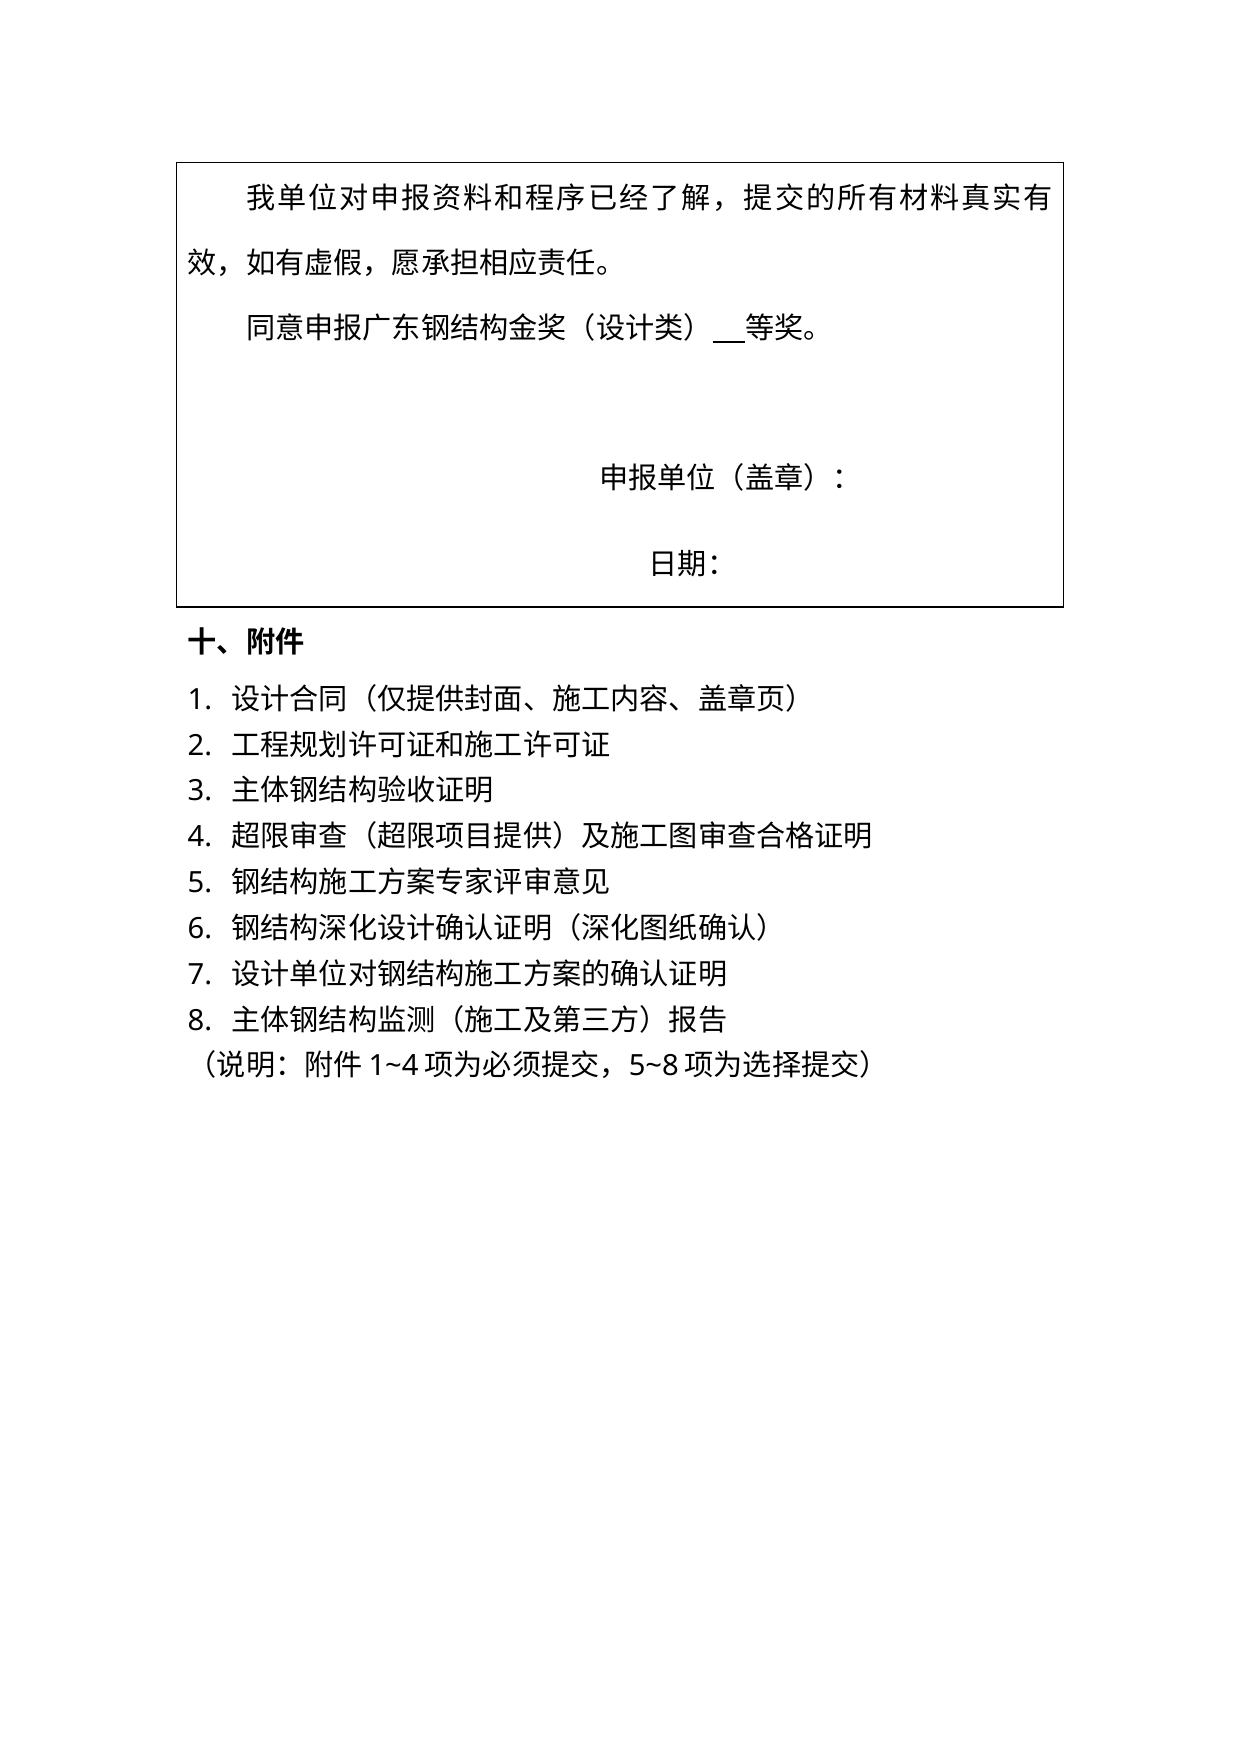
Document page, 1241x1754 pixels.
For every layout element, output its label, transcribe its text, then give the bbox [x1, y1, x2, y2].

list 主体钢结构监测（施工及第三方）报告 [187, 993, 1053, 1039]
list 钢结构深化设计确认证明（深化图纸确认） [187, 902, 1053, 947]
list 钢结构施工方案专家评审意见 [187, 856, 1053, 902]
list （说明：附件1~4项为必须提交，5~8项为选择提交） [187, 1039, 1053, 1085]
list 设计单位对钢结构施工方案的确认证明 [187, 947, 1053, 993]
list 设计合同（仅提供封面、施工内容、盖章页） [187, 672, 1053, 718]
table_header 我单位对申报资料和程序已经了解，提交的所有材料真实有效，如有虚假，愿承担相应责任。 同意申报广东钢结构金奖（设计类） 等奖。 申报单位（盖章）： 日期： [177, 163, 1063, 606]
list 超限审查（超限项目提供）及施工图审查合格证明 [187, 810, 1053, 856]
list 工程规划许可证和施工许可证 [187, 718, 1053, 764]
list 主体钢结构验收证明 [187, 764, 1053, 810]
text 十、附件 [187, 608, 1053, 672]
